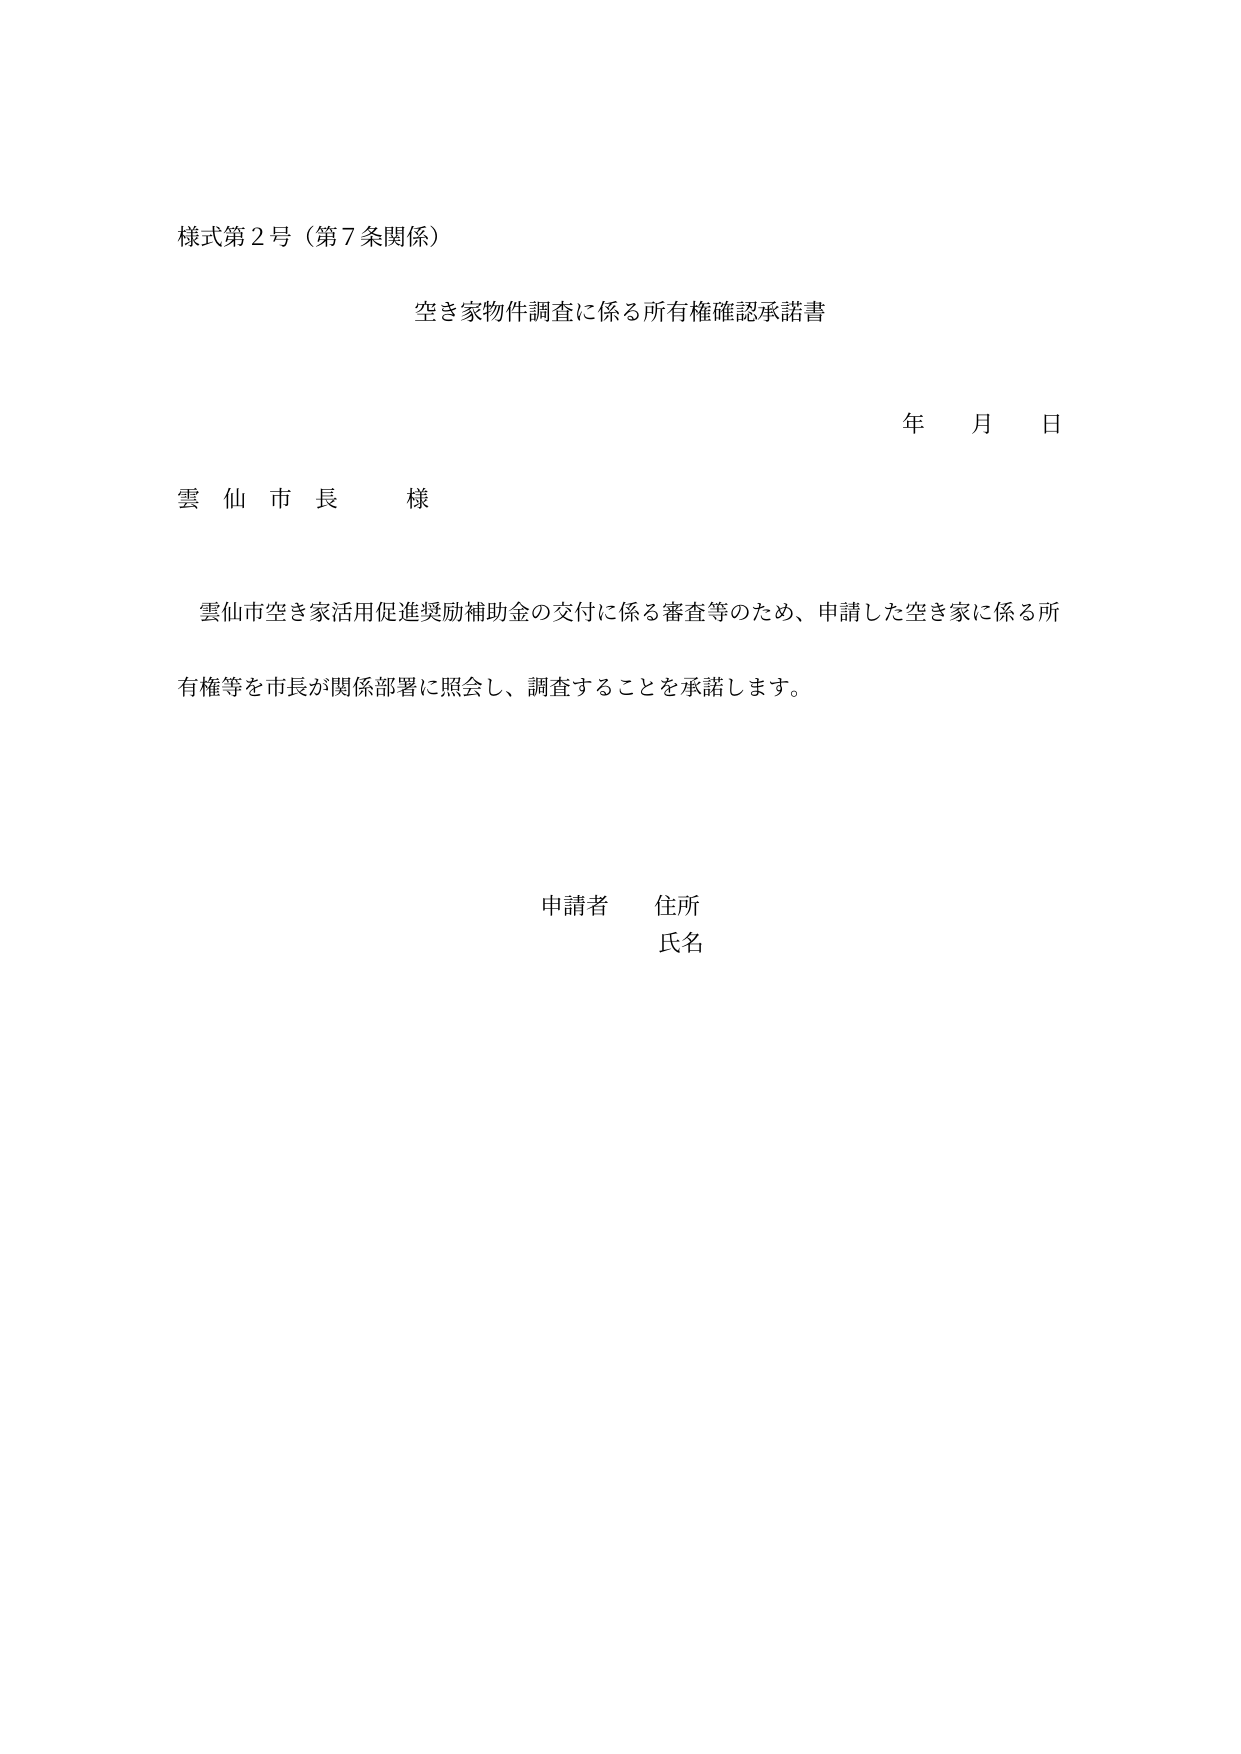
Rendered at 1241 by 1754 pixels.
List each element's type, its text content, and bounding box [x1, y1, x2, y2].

text 空き家物件調査に係る所有権確認承諾書 [177, 292, 1063, 329]
text 雲仙市空き家活用促進奨励補助金の交付に係る審査等のため、申請した空き家に係る所有権等を市長が関係部署に照会し、調査することを承諾します。 [177, 592, 1063, 704]
text 年 月 日 [177, 404, 1063, 442]
text 様式第２号（第７条関係） [177, 217, 1063, 254]
text 雲 仙 市 長 様 [177, 479, 1063, 517]
text 申請者 住所 [177, 886, 971, 923]
text 氏名 [177, 923, 1063, 961]
